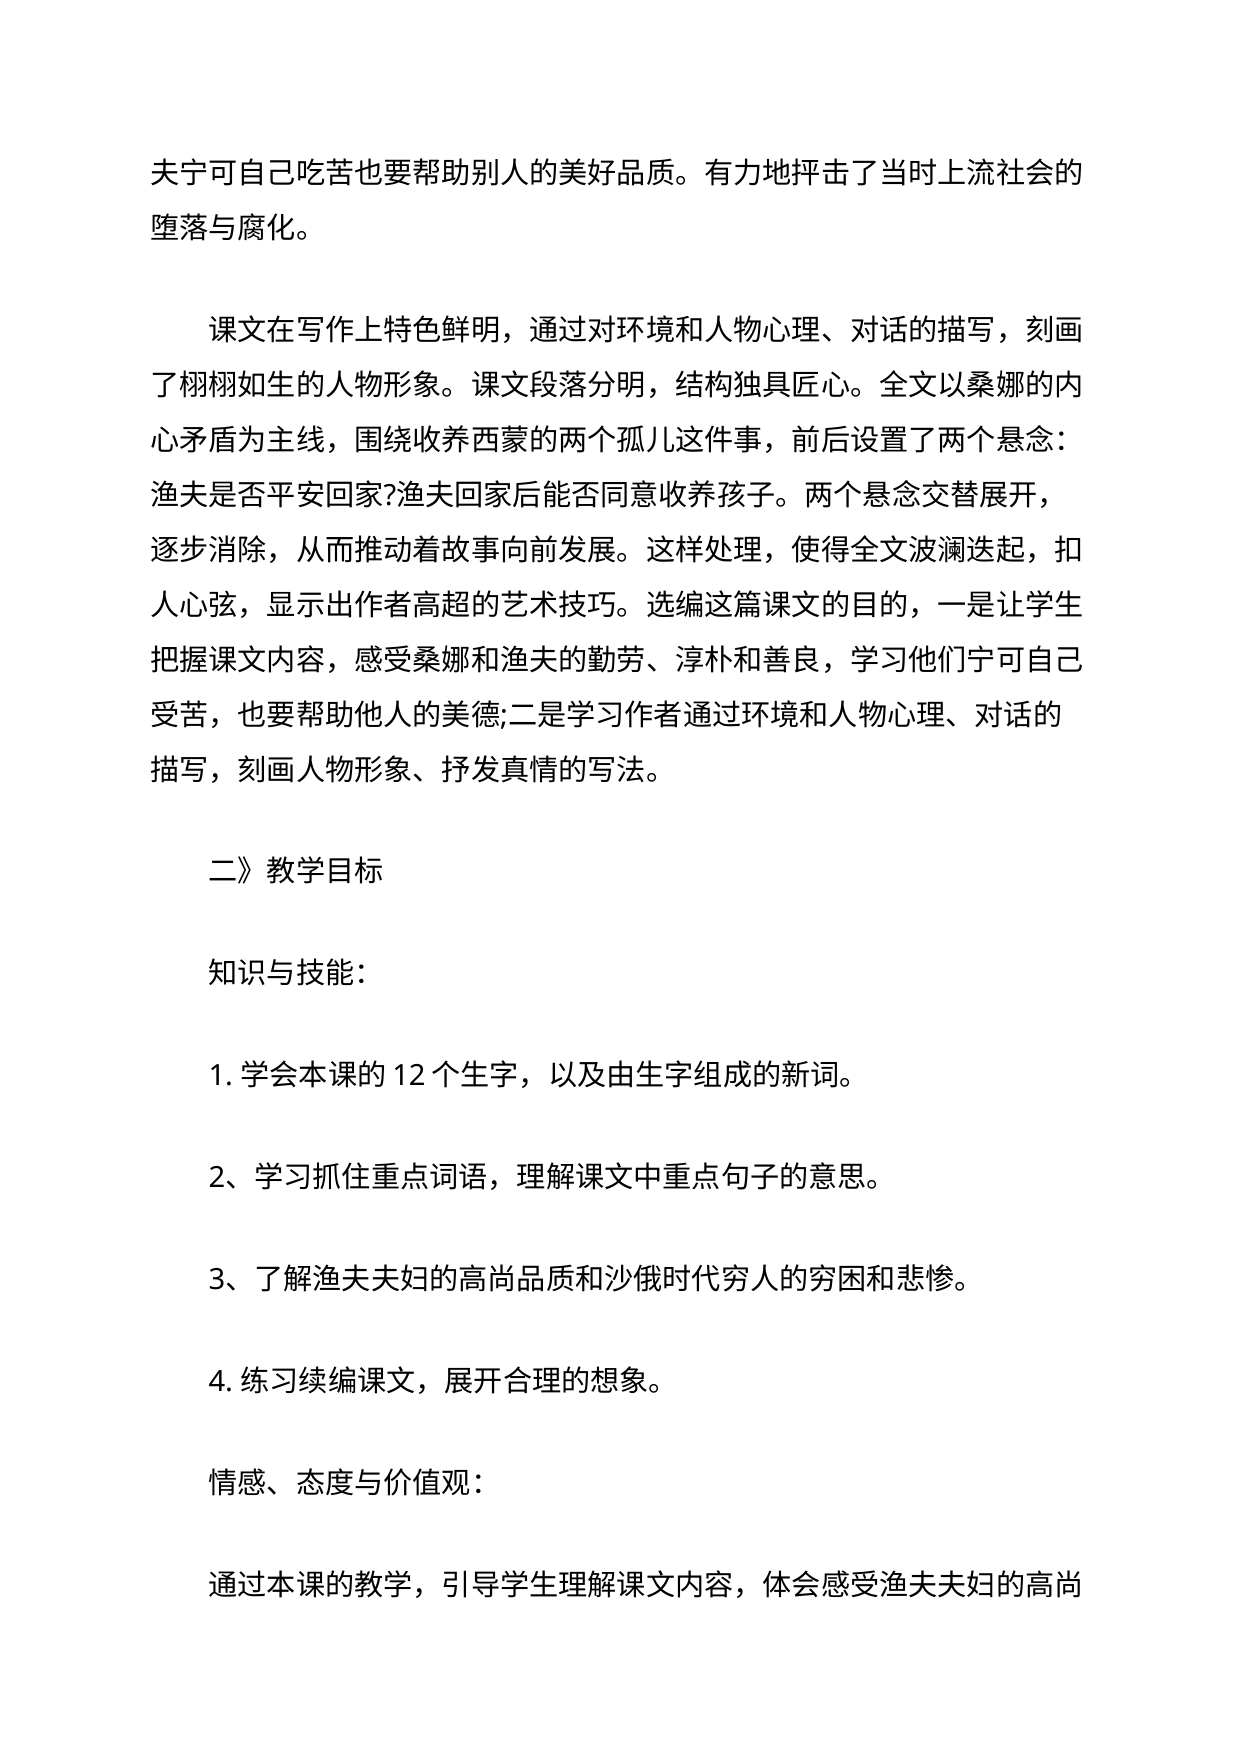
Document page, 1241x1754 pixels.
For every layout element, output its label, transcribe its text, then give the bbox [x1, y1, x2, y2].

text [150, 1561, 1090, 1603]
text 情感、态度与价值观： [150, 1459, 1090, 1502]
text 1. 学会本课的12个生字，以及由生字组成的新词。 [150, 1051, 1090, 1094]
text 3、了解渔夫夫妇的高尚品质和沙俄时代穷人的穷困和悲惨。 [150, 1255, 1090, 1298]
text 2、学习抓住重点词语，理解课文中重点句子的意思。 [150, 1153, 1090, 1196]
text 课文在写作上特色鲜明，通过对环境和人物心理、对话的描写，刻画了栩栩如生的人物形象。课文段落分明，结构独具匠心。全文以桑娜的内心矛盾为主线，围绕收养西蒙的两个孤儿这件事，前后设置了两个悬念：渔夫是否平安回家?渔夫回家后能否同意收养孩子。两个悬念交替展开，逐步消除，从而推动着故事向前发展。这样处理，使得全文波澜迭起，扣人心弦，显示出作者高超的艺术技巧。选编这篇课文的目的，一是让学生把握课文内容，感受桑娜和渔夫的勤劳、淳朴和善良，学习他们宁可自己受苦，也要帮助他人的美德;二是学习作者通过环境和人物心理、对话的描写，刻画人物形象、抒发真情的写法。 [150, 307, 1090, 788]
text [150, 150, 1090, 247]
text 知识与技能： [150, 949, 1090, 992]
text 二》教学目标 [150, 848, 1090, 890]
text 4. 练习续编课文，展开合理的想象。 [150, 1357, 1090, 1400]
